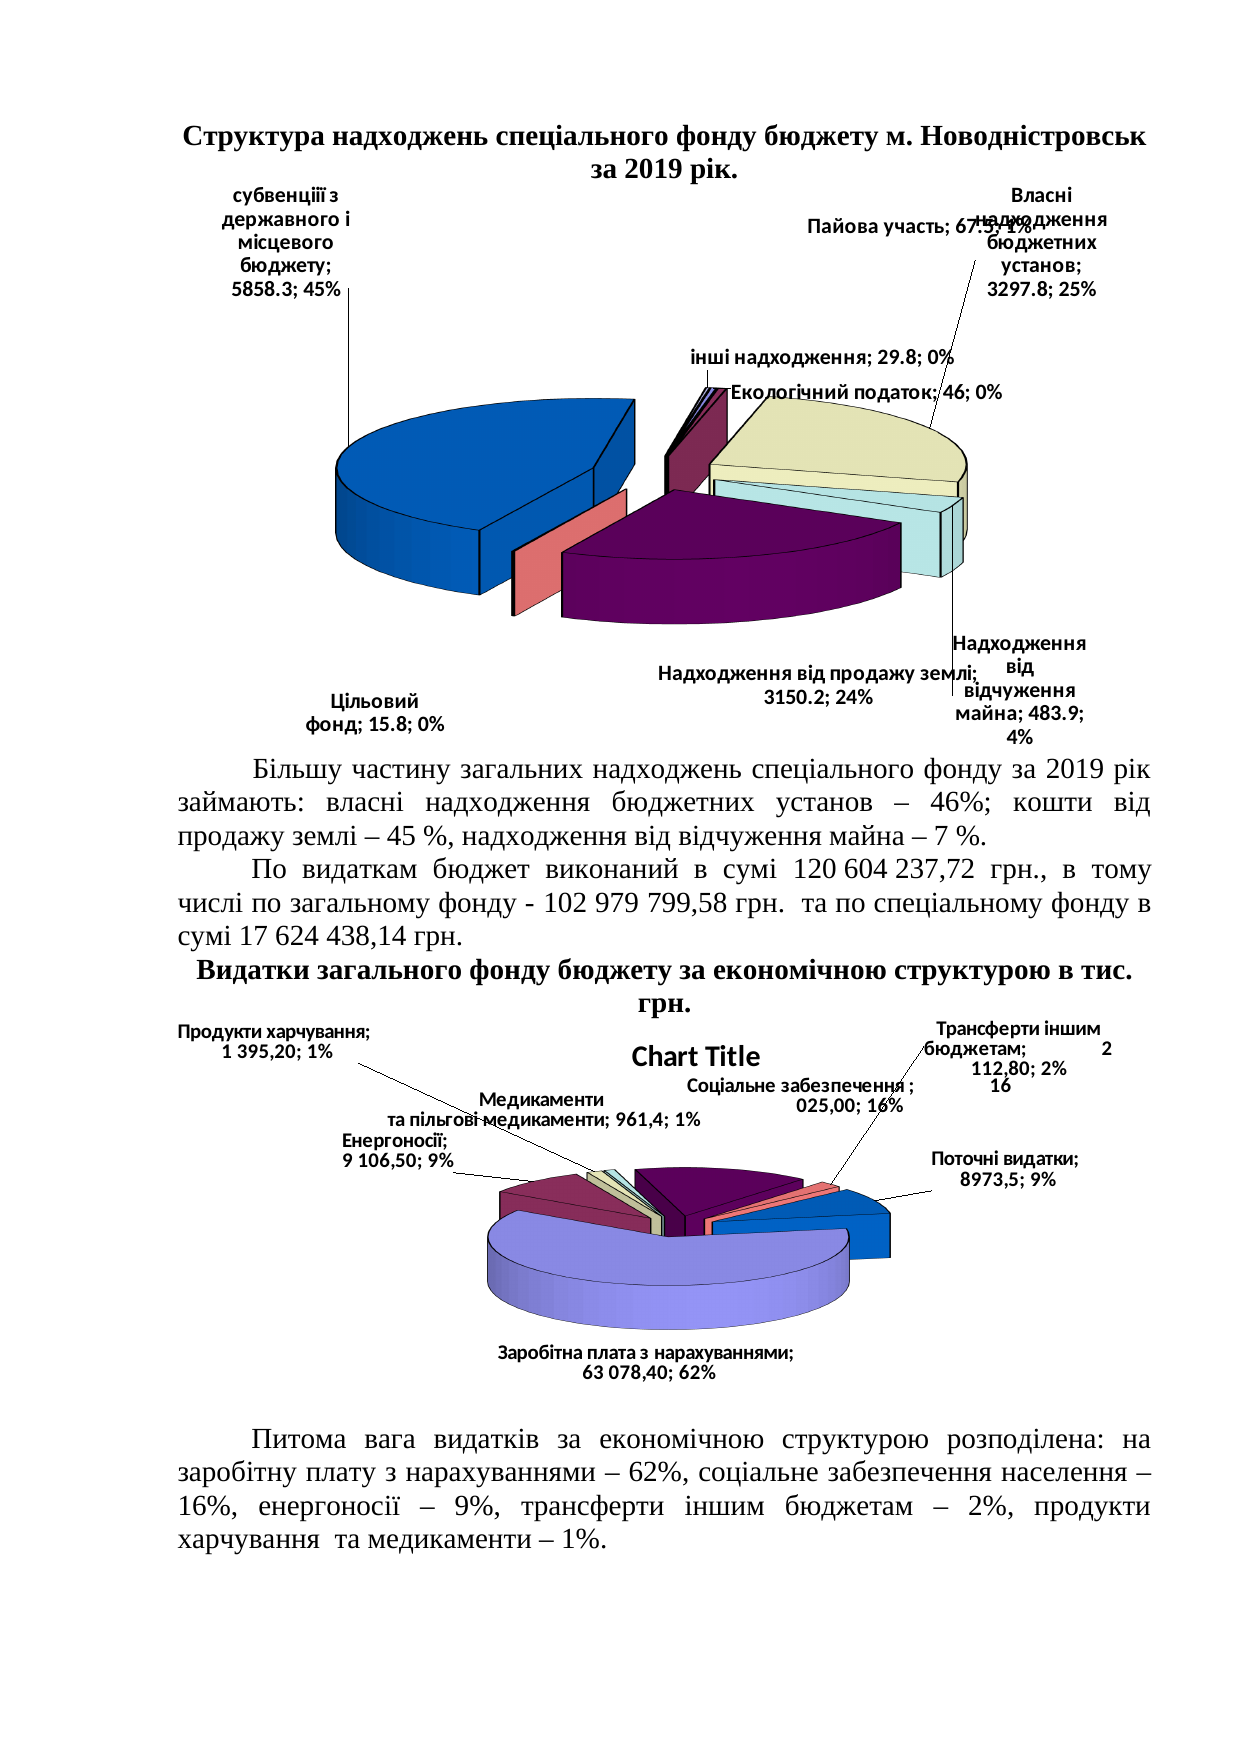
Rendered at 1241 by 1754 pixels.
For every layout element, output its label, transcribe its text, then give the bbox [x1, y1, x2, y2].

text Більшу частину загальних надходжень спеціального фонду за 2019 рік займають: власні надходження бюджетних установ – 46%; кошти від продажу землі – 45 %, надходження від відчуження майна – 7 %. [177, 185, 1152, 851]
text По видаткам бюджет виконаний в сумі 120 604 237,72 грн., в тому числі по загальному фонду - 102 979 799,58 грн. та по спеціальному фонду в сумі 17 624 438,14 грн. [177, 851, 1152, 952]
text Питома вага видатків за економічною структурою розподілена: на заробітну плату з нарахуваннями – 62%, соціальне забезпечення населення – 16%, енергоносії – 9%, трансферти іншим бюджетам – 2%, продукти харчування та медикаменти – 1%. [177, 1421, 1152, 1555]
text Видатки загального фонду бюджету за економічною структурою в тис. грн. [177, 952, 1152, 1019]
text Структура надходжень спеціального фонду бюджету м. Новодністровськ за 2019 рік. [177, 118, 1152, 185]
